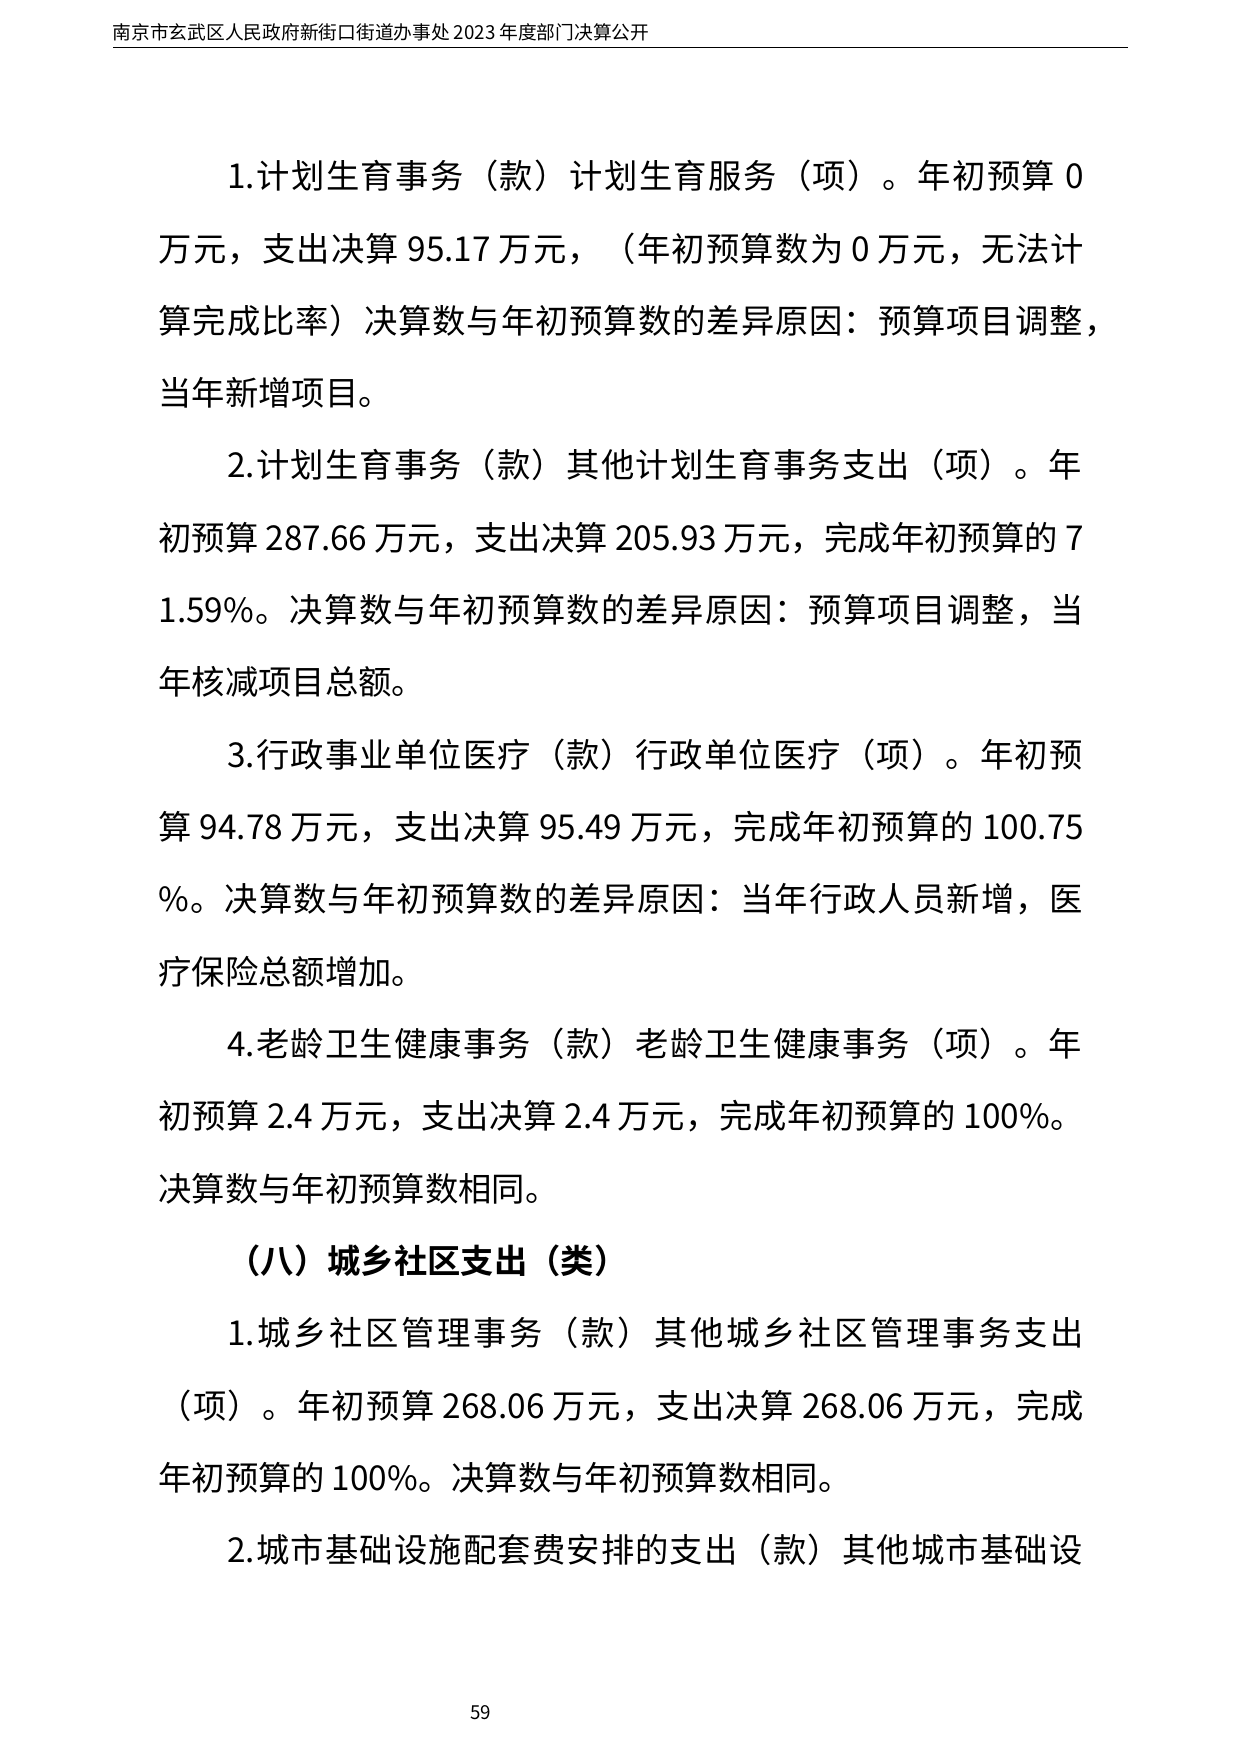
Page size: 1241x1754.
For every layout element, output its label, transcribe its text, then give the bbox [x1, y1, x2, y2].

text 4.老龄卫生健康事务（款）老龄卫生健康事务（项）。年初预算2.4万元，支出决算2.4万元，完成年初预算的100%。决算数与年初预算数相同。 [158, 1018, 1084, 1211]
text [158, 1524, 1084, 1572]
text 2.计划生育事务（款）其他计划生育事务支出（项）。年初预算287.66万元，支出决算205.93万元，完成年初预算的71.59%。决算数与年初预算数的差异原因：预算项目调整，当年核减项目总额。 [158, 439, 1084, 704]
text （八）城乡社区支出（类） [158, 1235, 1084, 1283]
text 1.城乡社区管理事务（款）其他城乡社区管理事务支出（项）。年初预算268.06万元，支出决算268.06万元，完成年初预算的100%。决算数与年初预算数相同。 [158, 1307, 1084, 1500]
text 3.行政事业单位医疗（款）行政单位医疗（项）。年初预算94.78万元，支出决算95.49万元，完成年初预算的100.75%。决算数与年初预算数的差异原因：当年行政人员新增，医疗保险总额增加。 [158, 728, 1084, 994]
text 1.计划生育事务（款）计划生育服务（项）。年初预算0万元，支出决算95.17万元，（年初预算数为0万元，无法计算完成比率）决算数与年初预算数的差异原因：预算项目调整，当年新增项目。 [158, 150, 1084, 415]
